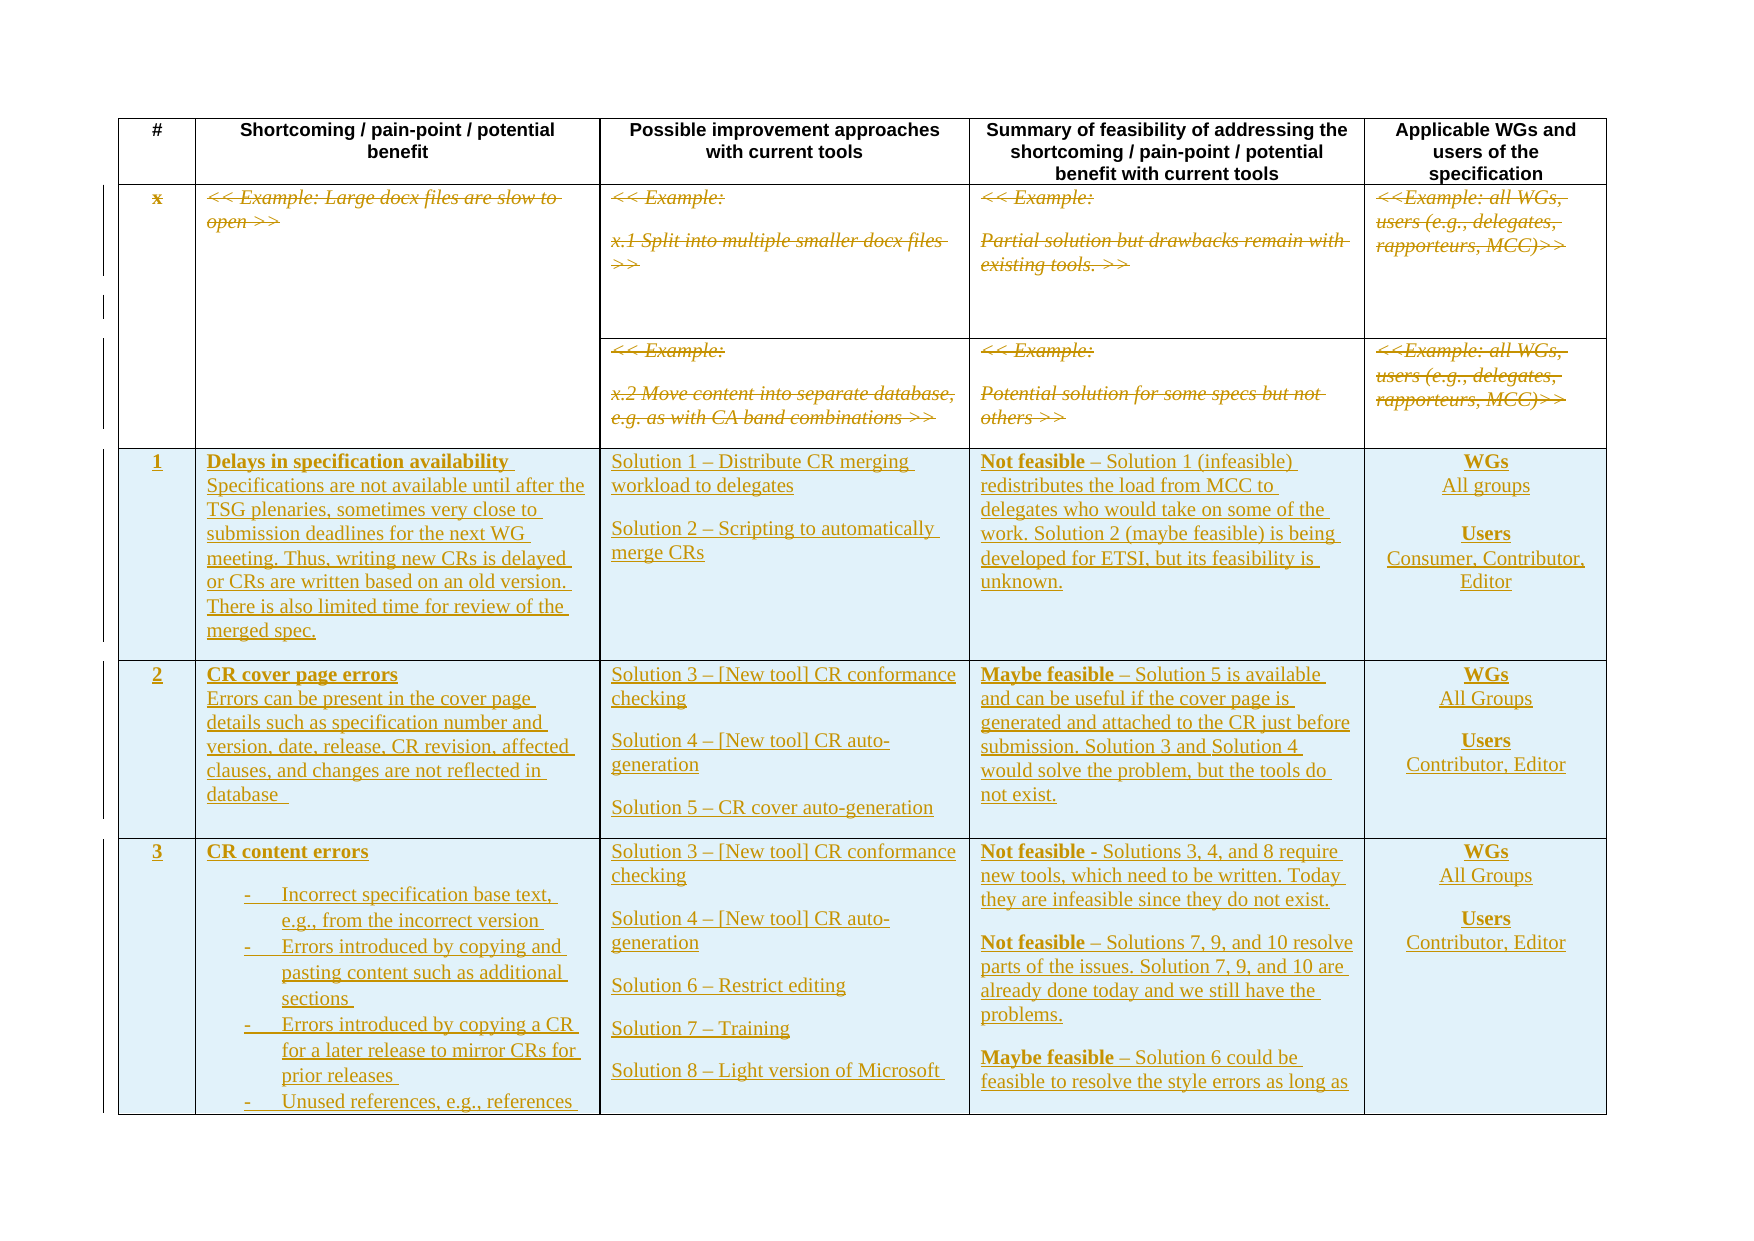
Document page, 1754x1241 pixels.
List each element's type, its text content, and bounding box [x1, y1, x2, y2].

table_header Summary of feasibility of addressing the shortcoming / pain-point / potential benefit with current tools [970, 119, 1364, 184]
table_header # [119, 119, 195, 184]
table_header Shortcoming / pain-point / potential benefit [196, 119, 599, 184]
table_cell [601, 185, 969, 337]
table_cell [970, 185, 1364, 337]
table_header Possible improvement approaches with current tools [601, 119, 969, 184]
table_cell [1365, 185, 1606, 337]
table_header Applicable WGs and users of the specification [1365, 119, 1606, 184]
table_cell [970, 339, 1364, 448]
table_cell [1365, 339, 1606, 448]
table_cell [601, 339, 969, 448]
table_cell [196, 185, 599, 448]
table_cell [119, 185, 195, 448]
